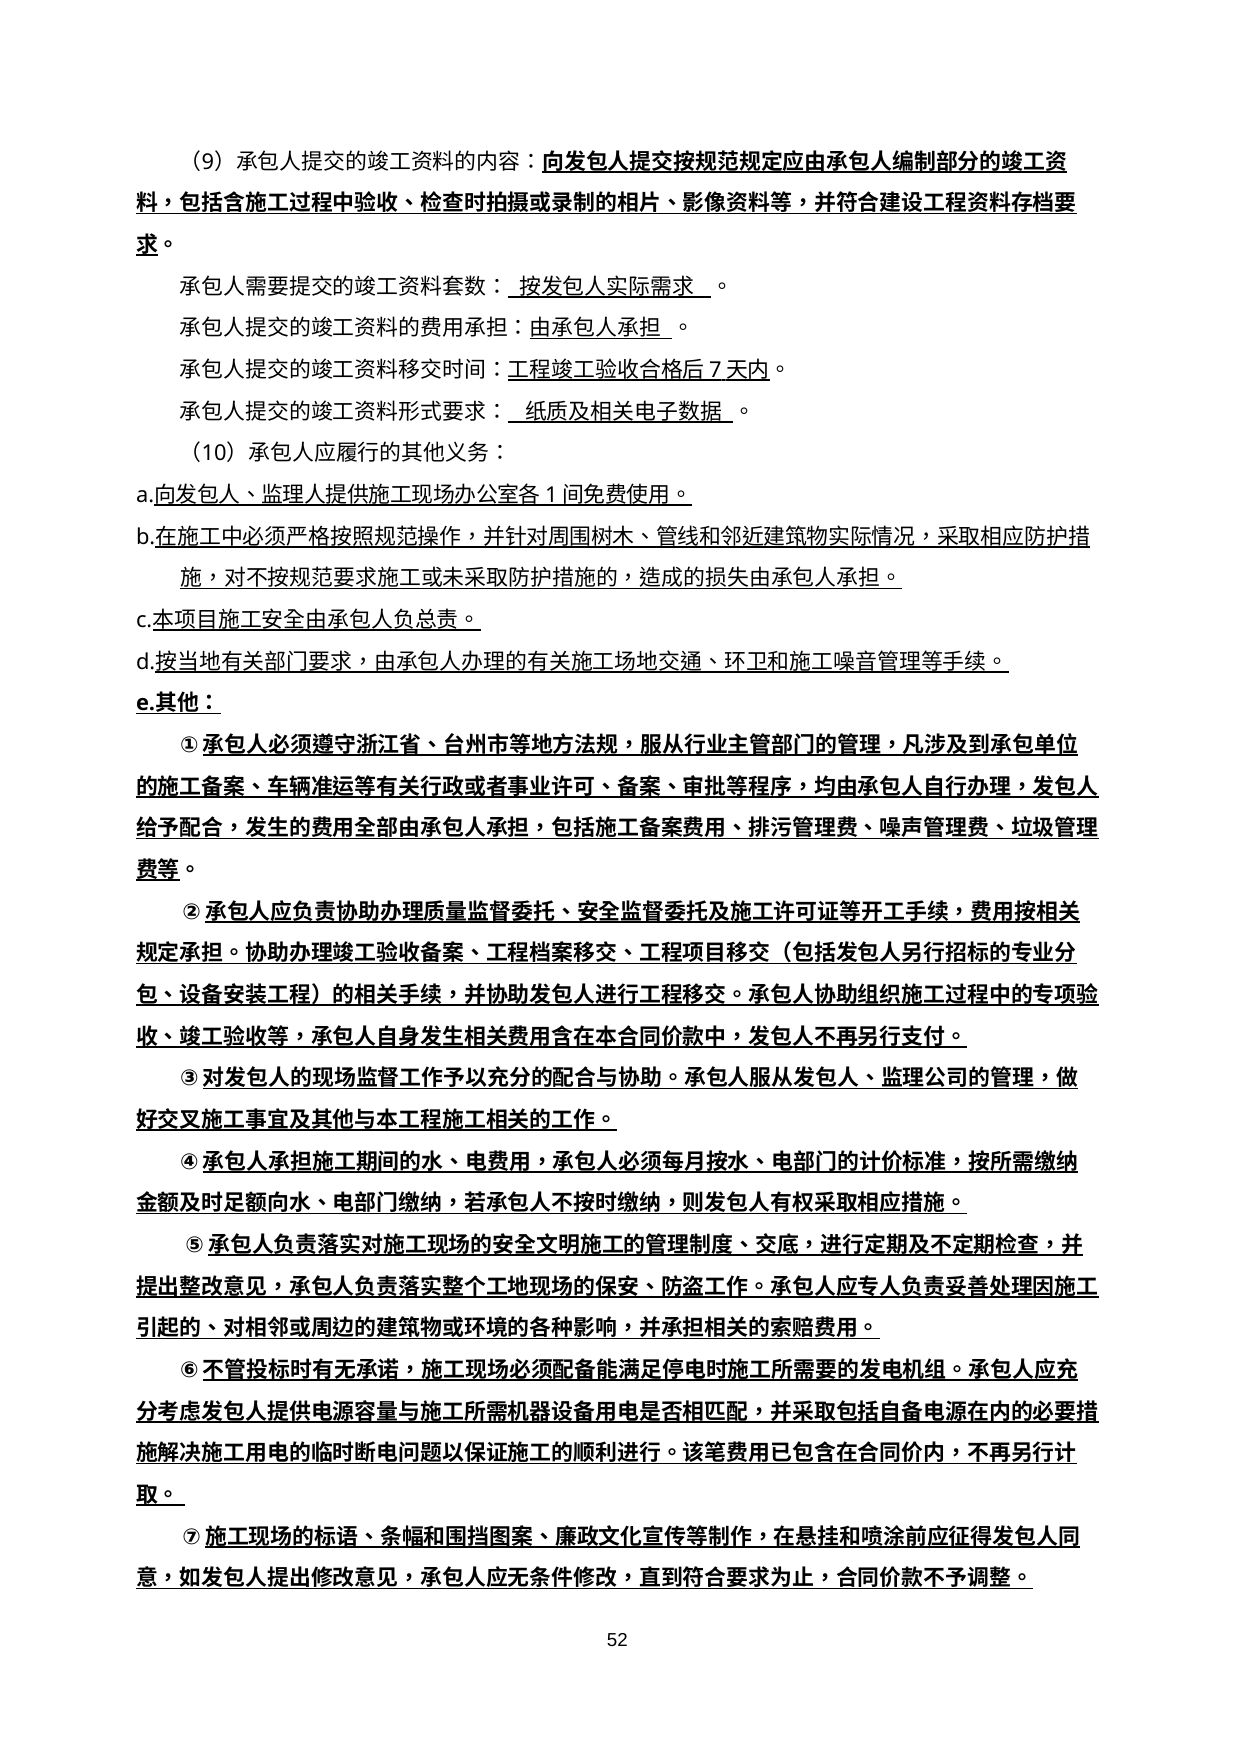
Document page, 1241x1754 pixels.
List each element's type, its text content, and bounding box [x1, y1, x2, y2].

text ①承包人必须遵守浙江省、台州市等地方法规，服从行业主管部门的管理，凡涉及到承包单位的施工备案、车辆准运等有关行政或者事业许可、备案、审批等程序，均由承包人自行办理，发包人给予配合，发生的费用全部由承包人承担，包括施工备案费用、排污管理费、噪声管理费、垃圾管理费等。 [136, 839, 1098, 886]
text 承包人提交的竣工资料的费用承担：由承包人承担 。 [136, 302, 1098, 344]
list b.在施工中必须严格按照规范操作，并针对周围树木、管线和邻近建筑物实际情况，采取相应防护措施，对不按规范要求施工或未采取防护措施的，造成的损失由承包人承担。 [136, 511, 1098, 594]
text ②承包人应负责协助办理质量监督委托、安全监督委托及施工许可证等开工手续，费用按相关规定承担。协助办理竣工验收备案、工程档案移交、工程项目移交（包括发包人另行招标的专业分包、设备安装工程）的相关手续，并协助发包人进行工程移交。承包人协助组织施工过程中的专项验收、竣工验收等，承包人自身发生相关费用含在本合同价款中，发包人不再另行支付。 [136, 1006, 1098, 1052]
list a.向发包人、监理人提供施工现场办公室各1间免费使用。 [136, 469, 1098, 511]
list e.其他： [136, 677, 1098, 719]
text ⑤承包人负责落实对施工现场的安全文明施工的管理制度、交底，进行定期及不定期检查，并提出整改意见，承包人负责落实整个工地现场的保安、防盗工作。承包人应专人负责妥善处理因施工引起的、对相邻或周边的建筑物或环境的各种影响，并承担相关的索赔费用。 [136, 1298, 1098, 1344]
text 承包人提交的竣工资料移交时间：工程竣工验收合格后7天内。 [136, 344, 1098, 386]
text ④承包人承担施工期间的水、电费用，承包人必须每月按水、电部门的计价标准，按所需缴纳金额及时足额向水、电部门缴纳，若承包人不按时缴纳，则发包人有权采取相应措施。 [136, 1136, 1098, 1219]
text （10）承包人应履行的其他义务： [136, 427, 1098, 469]
text ⑥不管投标时有无承诺，施工现场必须配备能满足停电时施工所需要的发电机组。承包人应充分考虑发包人提供电源容量与施工所需机器设备用电是否相匹配，并采取包括自备电源在内的必要措施解决施工用电的临时断电问题以保证施工的顺利进行。该笔费用已包含在合同价内，不再另行计取。 [136, 1344, 1098, 1421]
text ⑥不管投标时有无承诺，施工现场必须配备能满足停电时施工所需要的发电机组。承包人应充分考虑发包人提供电源容量与施工所需机器设备用电是否相匹配，并采取包括自备电源在内的必要措施解决施工用电的临时断电问题以保证施工的顺利进行。该笔费用已包含在合同价内，不再另行计取。 [136, 1423, 1098, 1511]
text ⑦施工现场的标语、条幅和围挡图案、廉政文化宣传等制作，在悬挂和喷涂前应征得发包人同意，如发包人提出修改意见，承包人应无条件修改，直到符合要求为止，合同价款不予调整。 [136, 1511, 1098, 1594]
text 承包人提交的竣工资料形式要求： 纸质及相关电子数据 。 [136, 386, 1098, 427]
text （9）承包人提交的竣工资料的内容：向发包人提交按规范规定应由承包人编制部分的竣工资料，包括含施工过程中验收、检查时拍摄或录制的相片、影像资料等，并符合建设工程资料存档要求。 [136, 136, 1098, 261]
list d.按当地有关部门要求，由承包人办理的有关施工场地交通、环卫和施工噪音管理等手续。 [136, 636, 1098, 677]
text ②承包人应负责协助办理质量监督委托、安全监督委托及施工许可证等开工手续，费用按相关规定承担。协助办理竣工验收备案、工程档案移交、工程项目移交（包括发包人另行招标的专业分包、设备安装工程）的相关手续，并协助发包人进行工程移交。承包人协助组织施工过程中的专项验收、竣工验收等，承包人自身发生相关费用含在本合同价款中，发包人不再另行支付。 [136, 886, 1098, 1004]
list c.本项目施工安全由承包人负总责。 [136, 594, 1098, 636]
text 承包人需要提交的竣工资料套数： 按发包人实际需求 。 [136, 261, 1098, 302]
text ⑤承包人负责落实对施工现场的安全文明施工的管理制度、交底，进行定期及不定期检查，并提出整改意见，承包人负责落实整个工地现场的保安、防盗工作。承包人应专人负责妥善处理因施工引起的、对相邻或周边的建筑物或环境的各种影响，并承担相关的索赔费用。 [136, 1219, 1098, 1296]
text ③对发包人的现场监督工作予以充分的配合与协助。承包人服从发包人、监理公司的管理，做好交叉施工事宜及其他与本工程施工相关的工作。 [136, 1052, 1098, 1136]
text ①承包人必须遵守浙江省、台州市等地方法规，服从行业主管部门的管理，凡涉及到承包单位的施工备案、车辆准运等有关行政或者事业许可、备案、审批等程序，均由承包人自行办理，发包人给予配合，发生的费用全部由承包人承担，包括施工备案费用、排污管理费、噪声管理费、垃圾管理费等。 [136, 719, 1098, 796]
text ①承包人必须遵守浙江省、台州市等地方法规，服从行业主管部门的管理，凡涉及到承包单位的施工备案、车辆准运等有关行政或者事业许可、备案、审批等程序，均由承包人自行办理，发包人给予配合，发生的费用全部由承包人承担，包括施工备案费用、排污管理费、噪声管理费、垃圾管理费等。 [136, 798, 1098, 838]
